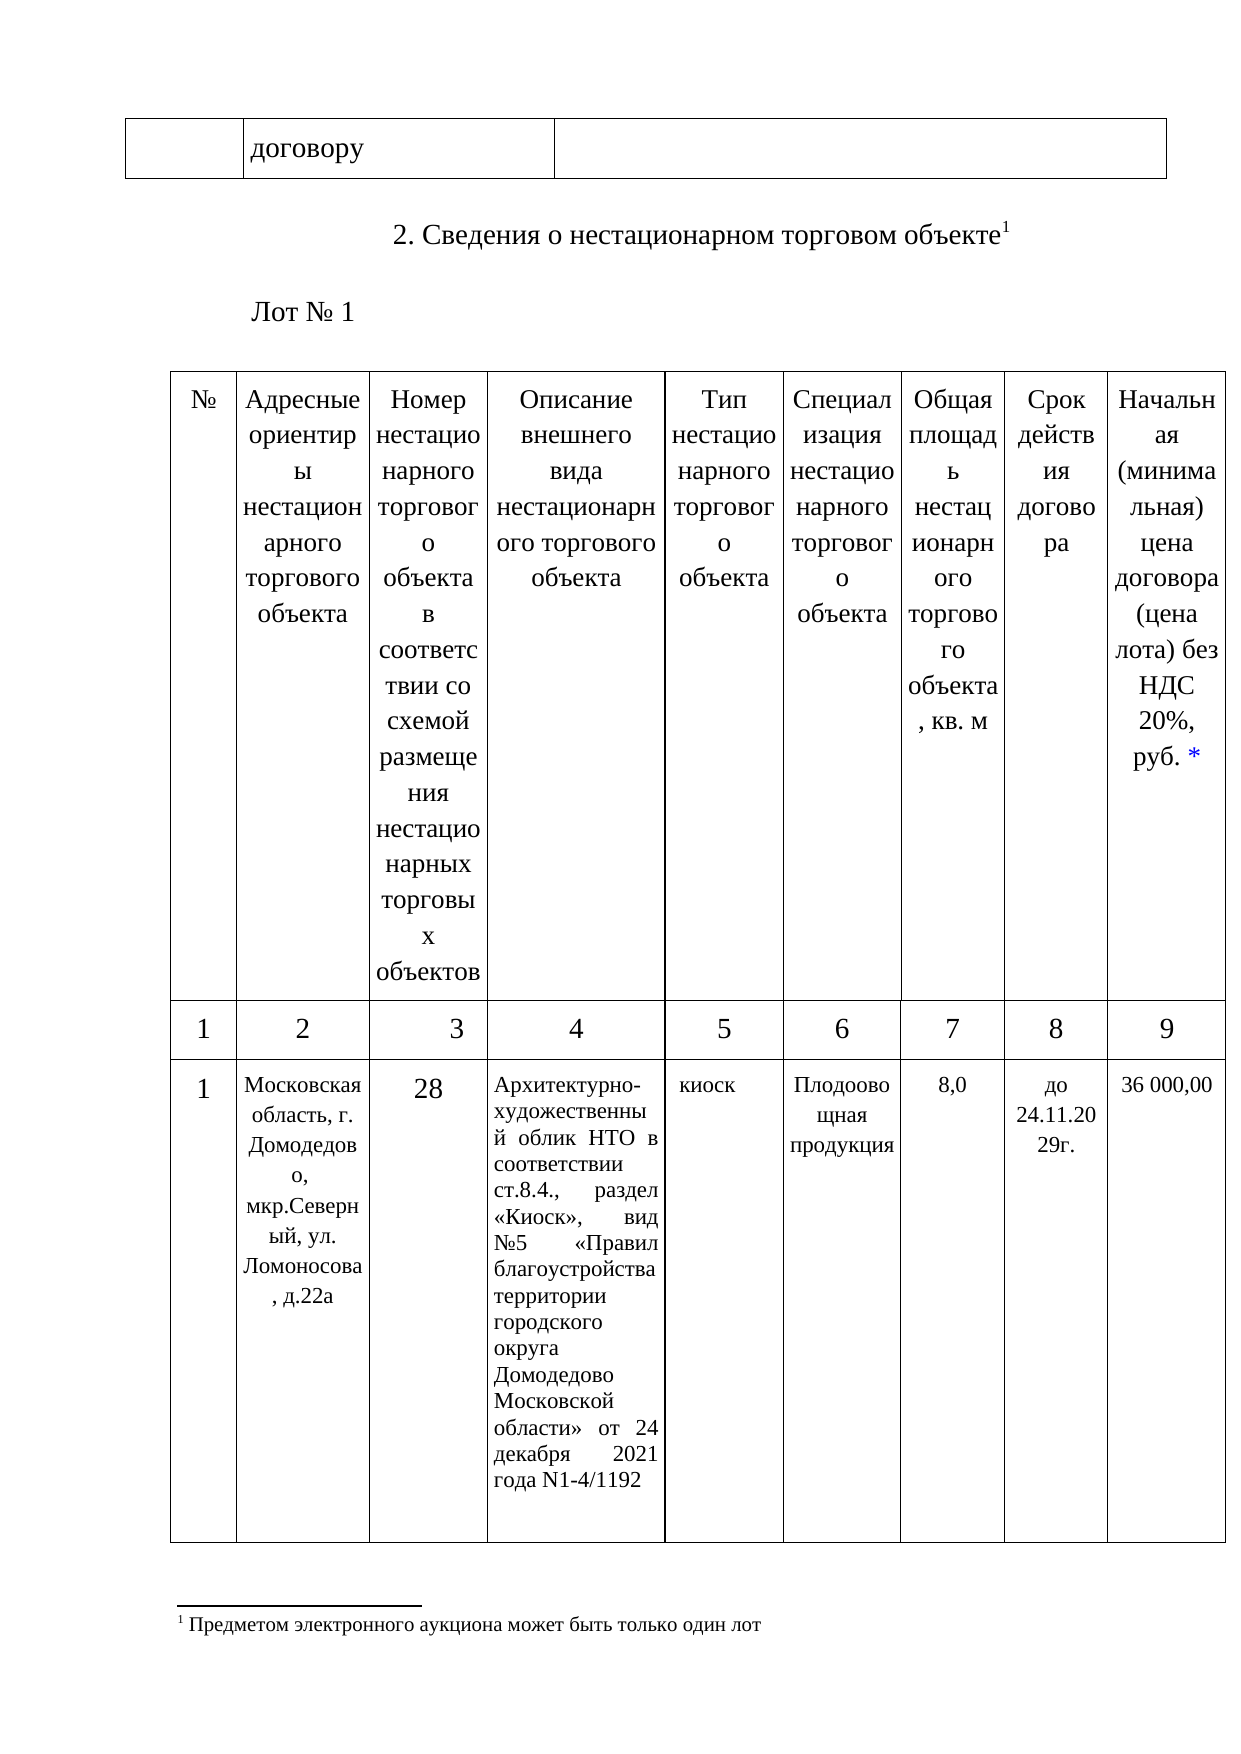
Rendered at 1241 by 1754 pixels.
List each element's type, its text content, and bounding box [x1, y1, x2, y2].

table_cell Архитектурно-художественный облик НТО в соответствии ст.8.4., раздел «Киоск», вид №5 «Правил благоустройства территории городского округа Домодедово Московской области» от 24 декабря 2021 года N1-4/1192 [488, 1060, 664, 1542]
table_cell 2 [237, 1001, 369, 1059]
table_cell 8 [1005, 1001, 1107, 1059]
table_header Описание внешнего вида нестационарного торгового объекта [488, 372, 664, 1000]
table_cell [555, 119, 1166, 177]
table_cell 1 [171, 1060, 236, 1542]
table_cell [244, 119, 554, 177]
table_header № [171, 372, 236, 1000]
table_cell до 24.11.2029г. [1005, 1060, 1107, 1542]
table_cell 36 000,00 [1108, 1060, 1225, 1542]
table_cell 4 [488, 1001, 664, 1059]
table_cell 25 [126, 119, 243, 177]
table_header Специализация нестационарного торгового объекта [784, 372, 901, 1000]
table_header Адресные ориентиры нестационарного торгового объекта [237, 372, 369, 1000]
table_cell 8,0 [901, 1060, 1004, 1542]
table_cell 28 [370, 1060, 487, 1542]
table_cell 5 [666, 1001, 783, 1059]
text 2. Сведения о нестационарном торговом объекте [177, 217, 1152, 251]
table_cell Плодоовощная продукция [784, 1060, 900, 1542]
text Лот № 1 [177, 294, 1152, 328]
table_header Номер нестационарного торгового объекта в соответствии со схемой размещения нестационарных торговых объектов [370, 372, 487, 1000]
table_cell 9 [1108, 1001, 1225, 1059]
table_cell Московская область, г. Домодедово, мкр.Северный, ул. Ломоносова, д.22а [237, 1060, 369, 1542]
table_cell 7 [901, 1001, 1004, 1059]
table_cell киоск [666, 1060, 783, 1542]
table_cell 3 [370, 1001, 487, 1059]
table_header Общая площадь нестационарного торгового объекта, кв. м [902, 372, 1004, 1000]
table_header Начальная (минимальная) цена договора (цена лота) без НДС 20%, руб. * [1108, 372, 1225, 1000]
table_cell 6 [784, 1001, 900, 1059]
table_header Тип нестационарного торгового объекта [666, 372, 783, 1000]
table_cell 1 [171, 1001, 236, 1059]
table_header Срок действия договора [1005, 372, 1107, 1000]
